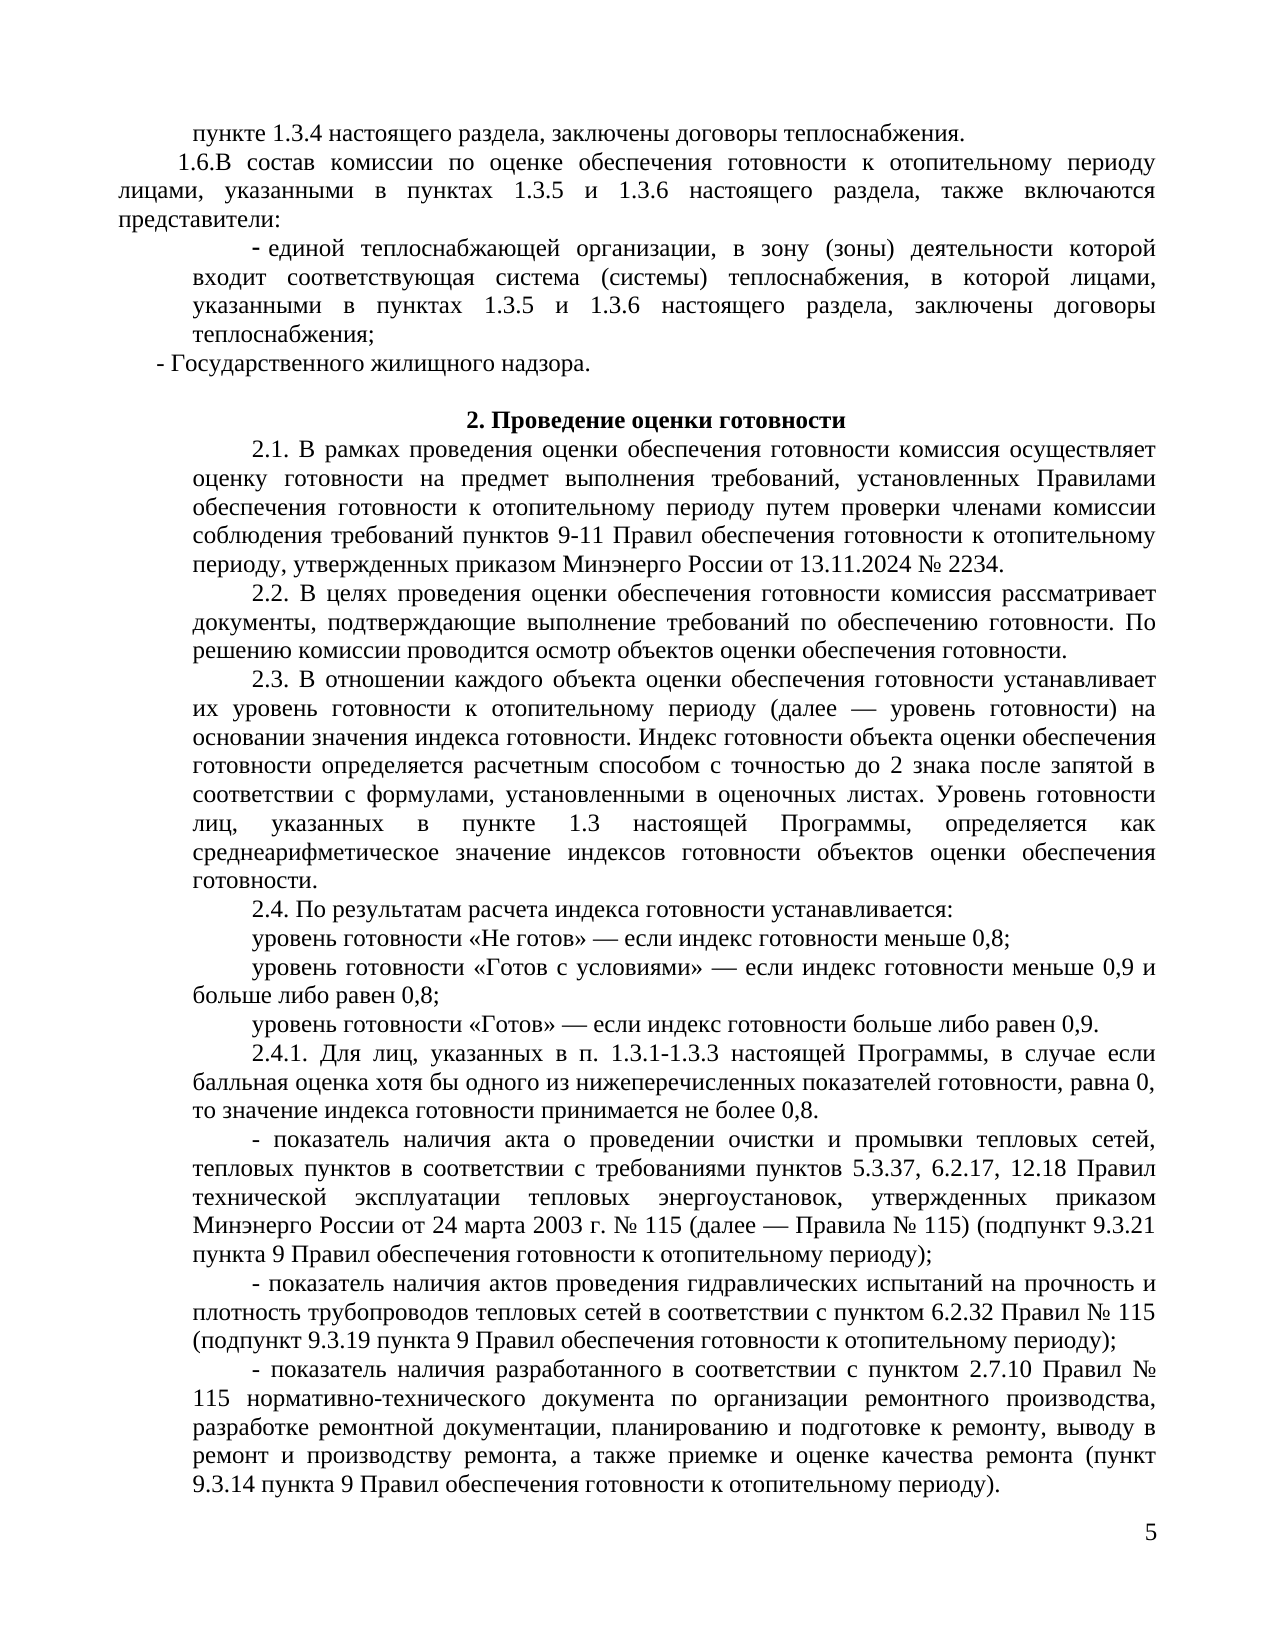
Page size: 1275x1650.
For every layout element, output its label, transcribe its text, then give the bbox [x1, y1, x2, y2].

text уровень готовности «Не готов» — если индекс готовности меньше 0,8; [192, 923, 1157, 952]
text уровень готовности «Готов» — если индекс готовности больше либо равен 0,9. [192, 1009, 1157, 1038]
text 2.4.1. Для лиц, указанных в п. 1.3.1-1.3.3 настоящей Программы, в случае если балльная оценка хотя бы одного из нижеперечисленных показателей готовности, равна 0, то значение индекса готовности принимается не более 0,8. [192, 1038, 1157, 1124]
text - показатель наличия разработанного в соответствии с пунктом 2.7.10 Правил № 115 нормативно-технического документа по организации ремонтного производства, разработке ремонтной документации, планированию и подготовке к ремонту, выводу в ремонт и производству ремонта, а также приемке и оценке качества ремонта (пункт 9.3.14 пункта 9 Правил обеспечения готовности к отопительному периоду). [192, 1354, 1157, 1498]
text 2.4. По результатам расчета индекса готовности устанавливается: [192, 894, 1157, 923]
text 2. Проведение оценки готовности [155, 406, 1157, 434]
text - Государственного жилищного надзора. [156, 348, 1157, 377]
text - показатель наличия акта о проведении очистки и промывки тепловых сетей, тепловых пунктов в соответствии с требованиями пунктов 5.3.37, 6.2.17, 12.18 Правил технической эксплуатации тепловых энергоустановок, утвержденных приказом Минэнерго России от 24 марта . № 115 (далее — Правила № 115) (подпункт 9.3.21 пункта 9 Правил обеспечения готовности к отопительному периоду); [192, 1124, 1157, 1268]
list единой теплоснабжающей организации, в зону (зоны) деятельности которой входит соответствующая система (системы) теплоснабжения, в которой лицами, указанными в пунктах 1.3.5 и 1.3.6 настоящего раздела, заключены договоры теплоснабжения; [192, 233, 1157, 348]
text 2.2. В целях проведения оценки обеспечения готовности комиссия рассматривает документы, подтверждающие выполнение требований по обеспечению готовности. По решению комиссии проводится осмотр объектов оценки обеспечения готовности. [192, 578, 1157, 664]
text - показатель наличия актов проведения гидравлических испытаний на прочность и плотность трубопроводов тепловых сетей в соответствии с пунктом 6.2.32 Правил № 115 (подпункт 9.3.19 пункта 9 Правил обеспечения готовности к отопительному периоду); [192, 1268, 1157, 1354]
text 2.3. В отношении каждого объекта оценки обеспечения готовности устанавливает их уровень готовности к отопительному периоду (далее — уровень готовности) на основании значения индекса готовности. Индекс готовности объекта оценки обеспечения готовности определяется расчетным способом с точностью до 2 знака после запятой в соответствии с формулами, установленными в оценочных листах. Уровень готовности лиц, указанных в пункте 1.3 настоящей Программы, определяется как среднеарифметическое значение индексов готовности объектов оценки обеспечения готовности. [192, 664, 1157, 894]
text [155, 118, 1157, 147]
text уровень готовности «Готов с условиями» — если индекс готовности меньше 0,9 и больше либо равен 0,8; [192, 952, 1157, 1009]
text 2.1. В рамках проведения оценки обеспечения готовности комиссия осуществляет оценку готовности на предмет выполнения требований, установленных Правилами обеспечения готовности к отопительному периоду путем проверки членами комиссии соблюдения требований пунктов 9-11 Правил обеспечения готовности к отопительному периоду, утвержденных приказом Минэнерго России от 13.11.2024 № 2234. [192, 434, 1157, 578]
list В состав комиссии по оценке обеспечения готовности к отопительному периоду лицами, указанными в пунктах 1.3.5 и 1.3.6 настоящего раздела, также включаются представители: [118, 147, 1157, 233]
